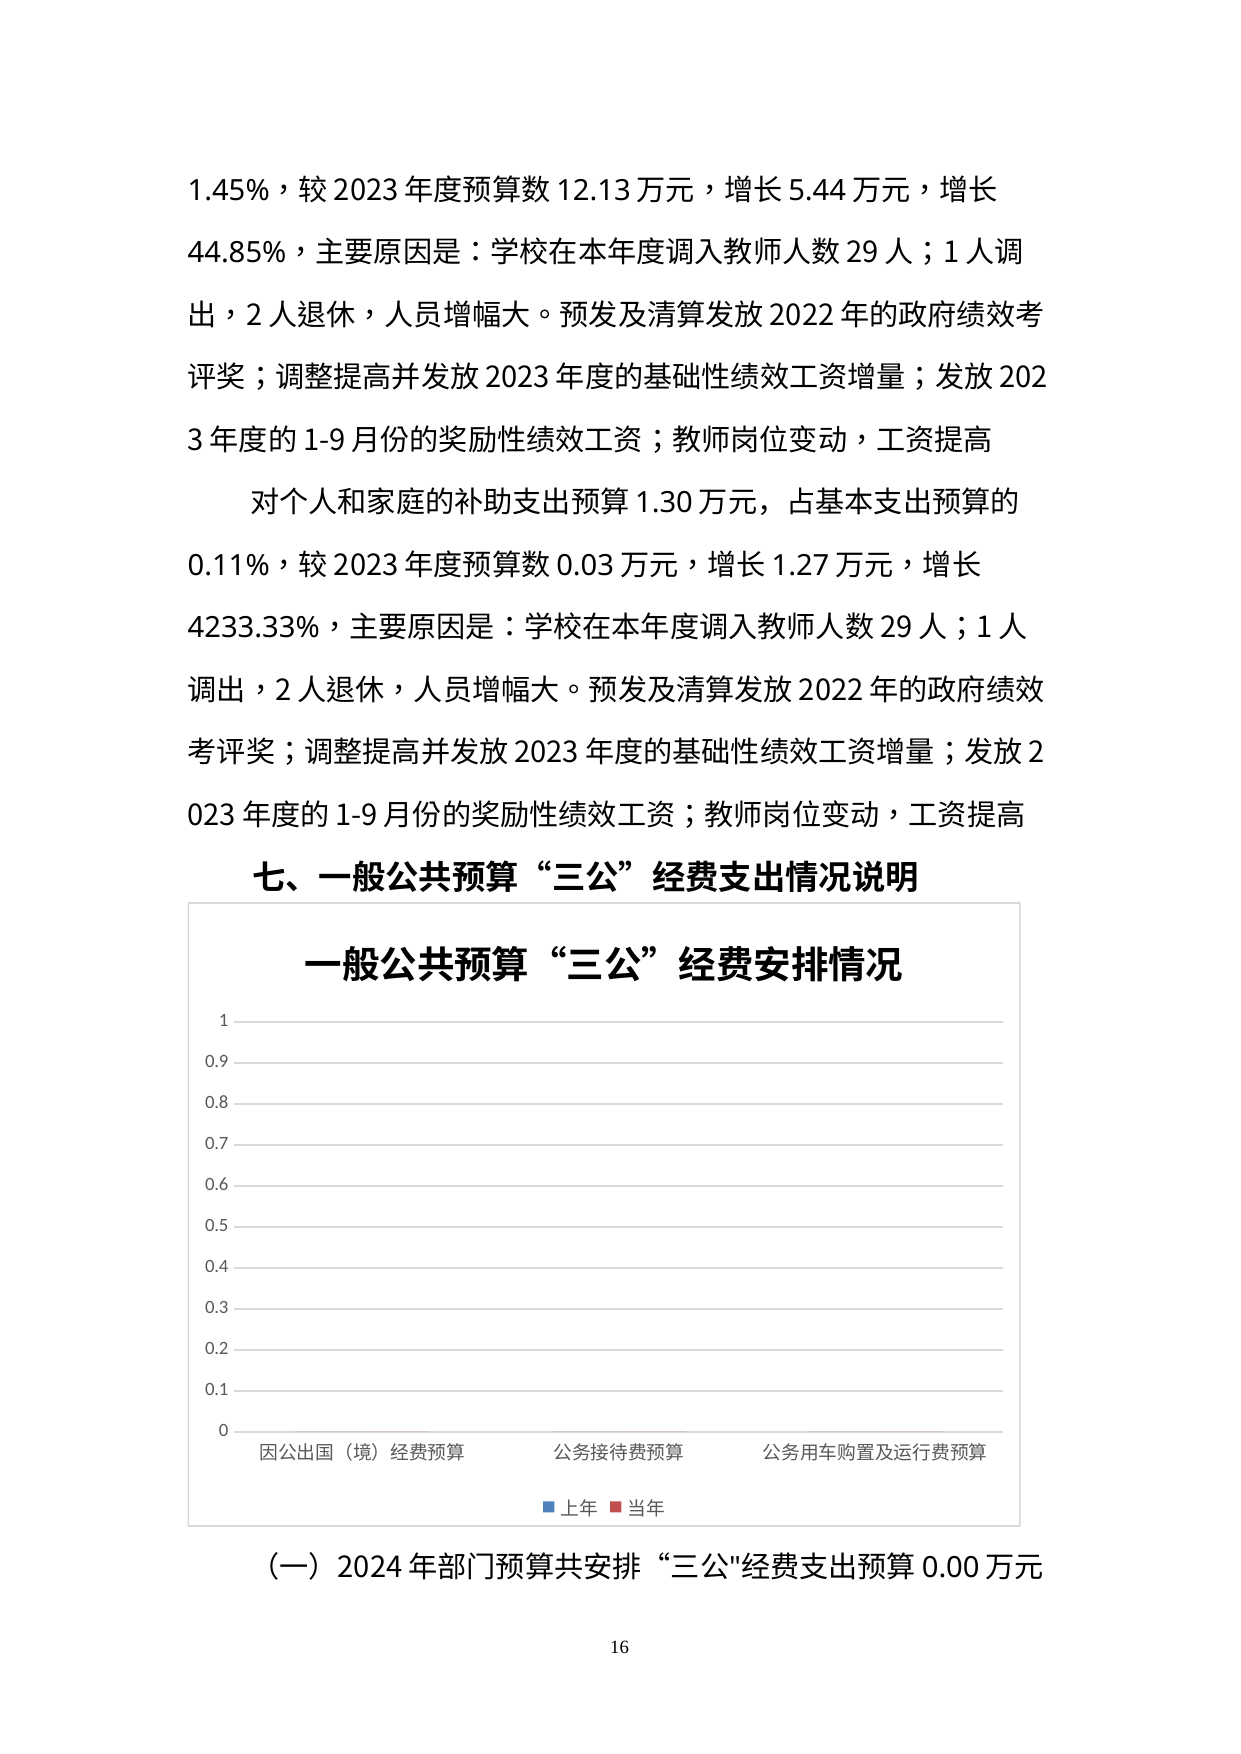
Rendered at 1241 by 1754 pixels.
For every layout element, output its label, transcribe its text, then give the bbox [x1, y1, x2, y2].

text 对个人和家庭的补助支出预算1.30万元，占基本支出预算的0.11%，较2023年度预算数0.03万元，增长1.27万元，增长4233.33%，主要原因是：学校在本年度调入教师人数29人；1人调出，2人退休，人员增幅大。预发及清算发放2022年的政府绩效考评奖；调整提高并发放2023年度的基础性绩效工资增量；发放2023年度的1-9月份的奖励性绩效工资；教师岗位变动，工资提高 [187, 462, 1053, 837]
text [187, 150, 1053, 462]
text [187, 1527, 1053, 1589]
text 七、一般公共预算“三公”经费支出情况说明 [187, 837, 1053, 902]
